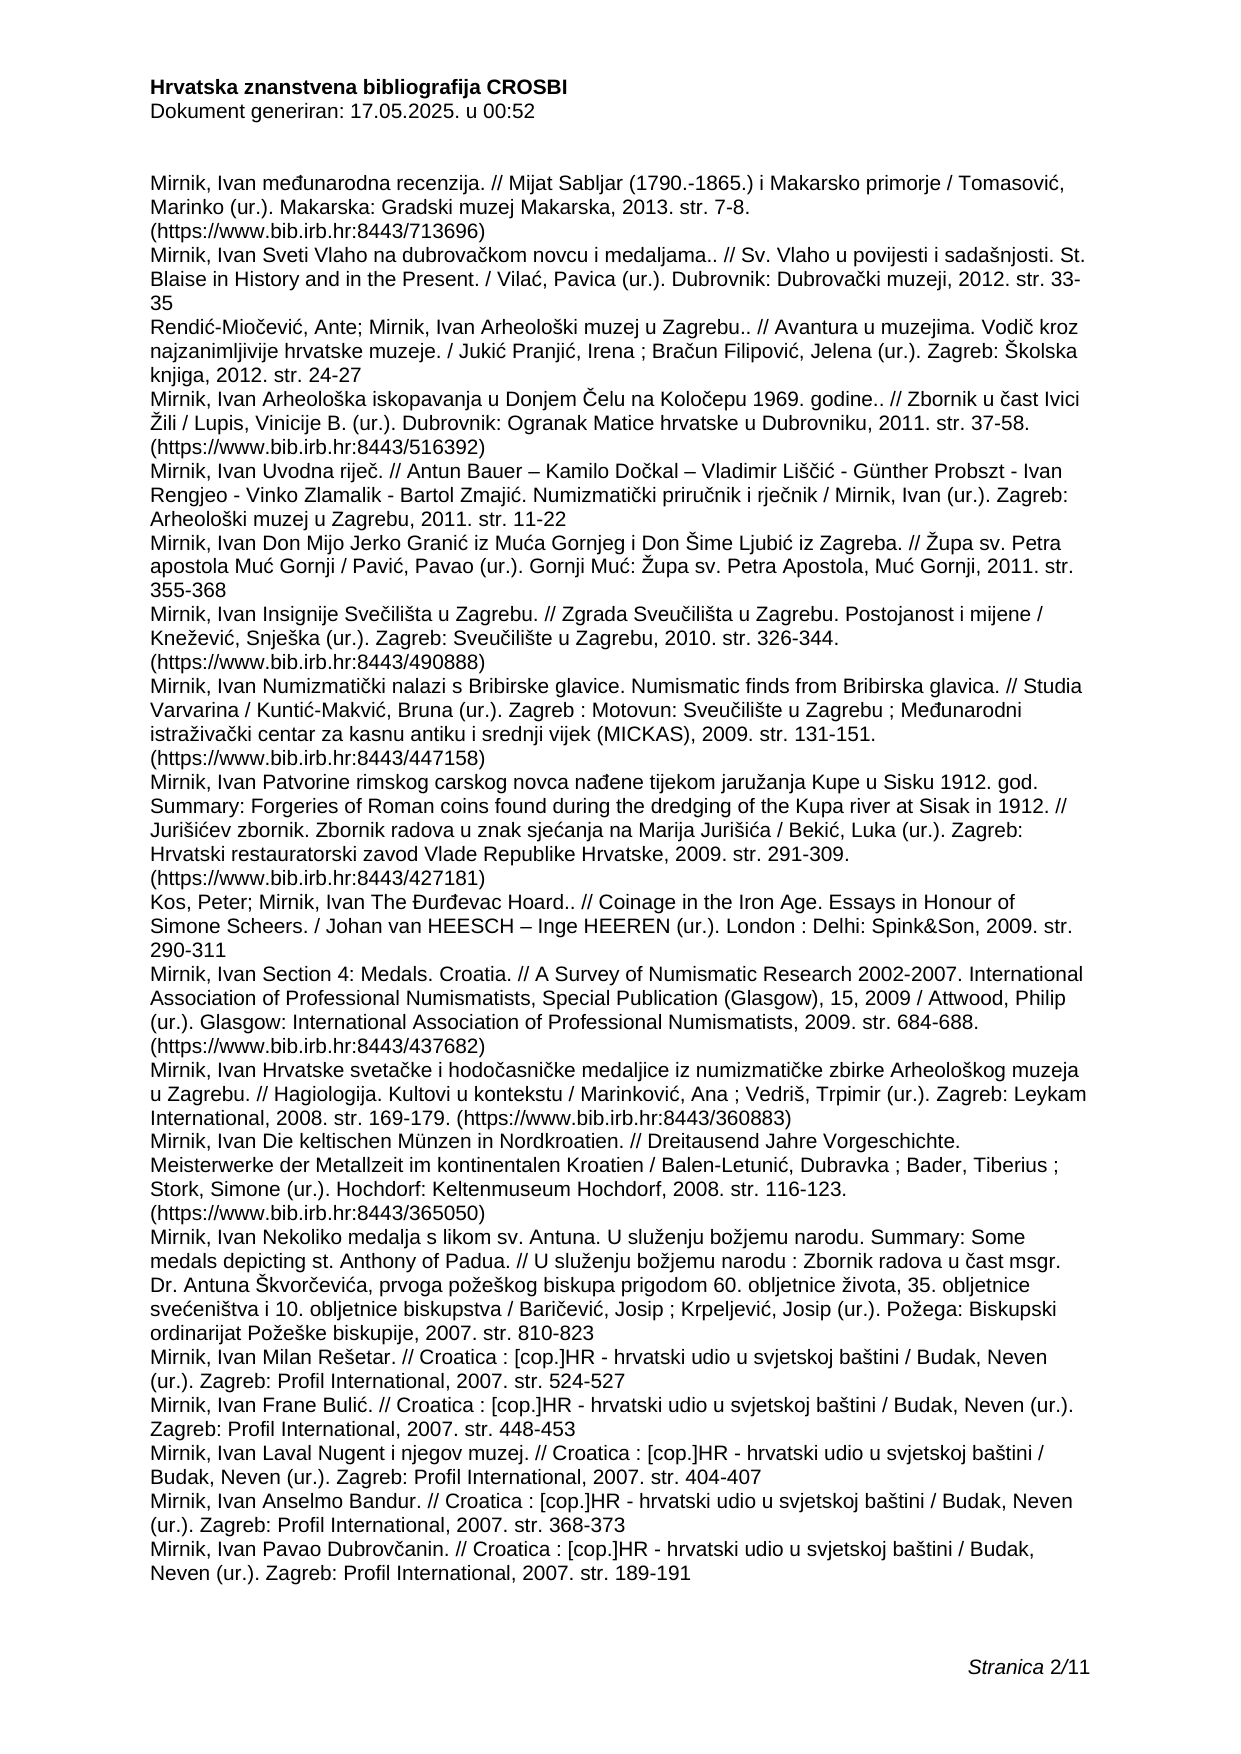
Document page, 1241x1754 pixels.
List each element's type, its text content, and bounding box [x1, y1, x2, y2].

text Mirnik, Ivan [150, 530, 1090, 602]
text Mirnik, Ivan [150, 1345, 1090, 1393]
text Mirnik, Ivan [150, 1393, 1090, 1441]
text Mirnik, Ivan [150, 1129, 1090, 1225]
text Rendić-Miočević, Ante; Mirnik, Ivan [150, 315, 1090, 387]
text Mirnik, Ivan [150, 602, 1090, 674]
text Mirnik, Ivan [150, 1225, 1090, 1345]
text Mirnik, Ivan [150, 243, 1090, 315]
text Kos, Peter; Mirnik, Ivan [150, 890, 1090, 962]
text Mirnik, Ivan [150, 387, 1090, 458]
text Mirnik, Ivan [150, 1489, 1090, 1537]
text Mirnik, Ivan [150, 458, 1090, 530]
text Mirnik, Ivan [150, 770, 1090, 890]
text Mirnik, Ivan [150, 1057, 1090, 1129]
text Mirnik, Ivan [150, 171, 1090, 243]
text Mirnik, Ivan [150, 1537, 1090, 1584]
text Mirnik, Ivan [150, 1441, 1090, 1489]
text Mirnik, Ivan [150, 962, 1090, 1057]
text Mirnik, Ivan [150, 674, 1090, 770]
